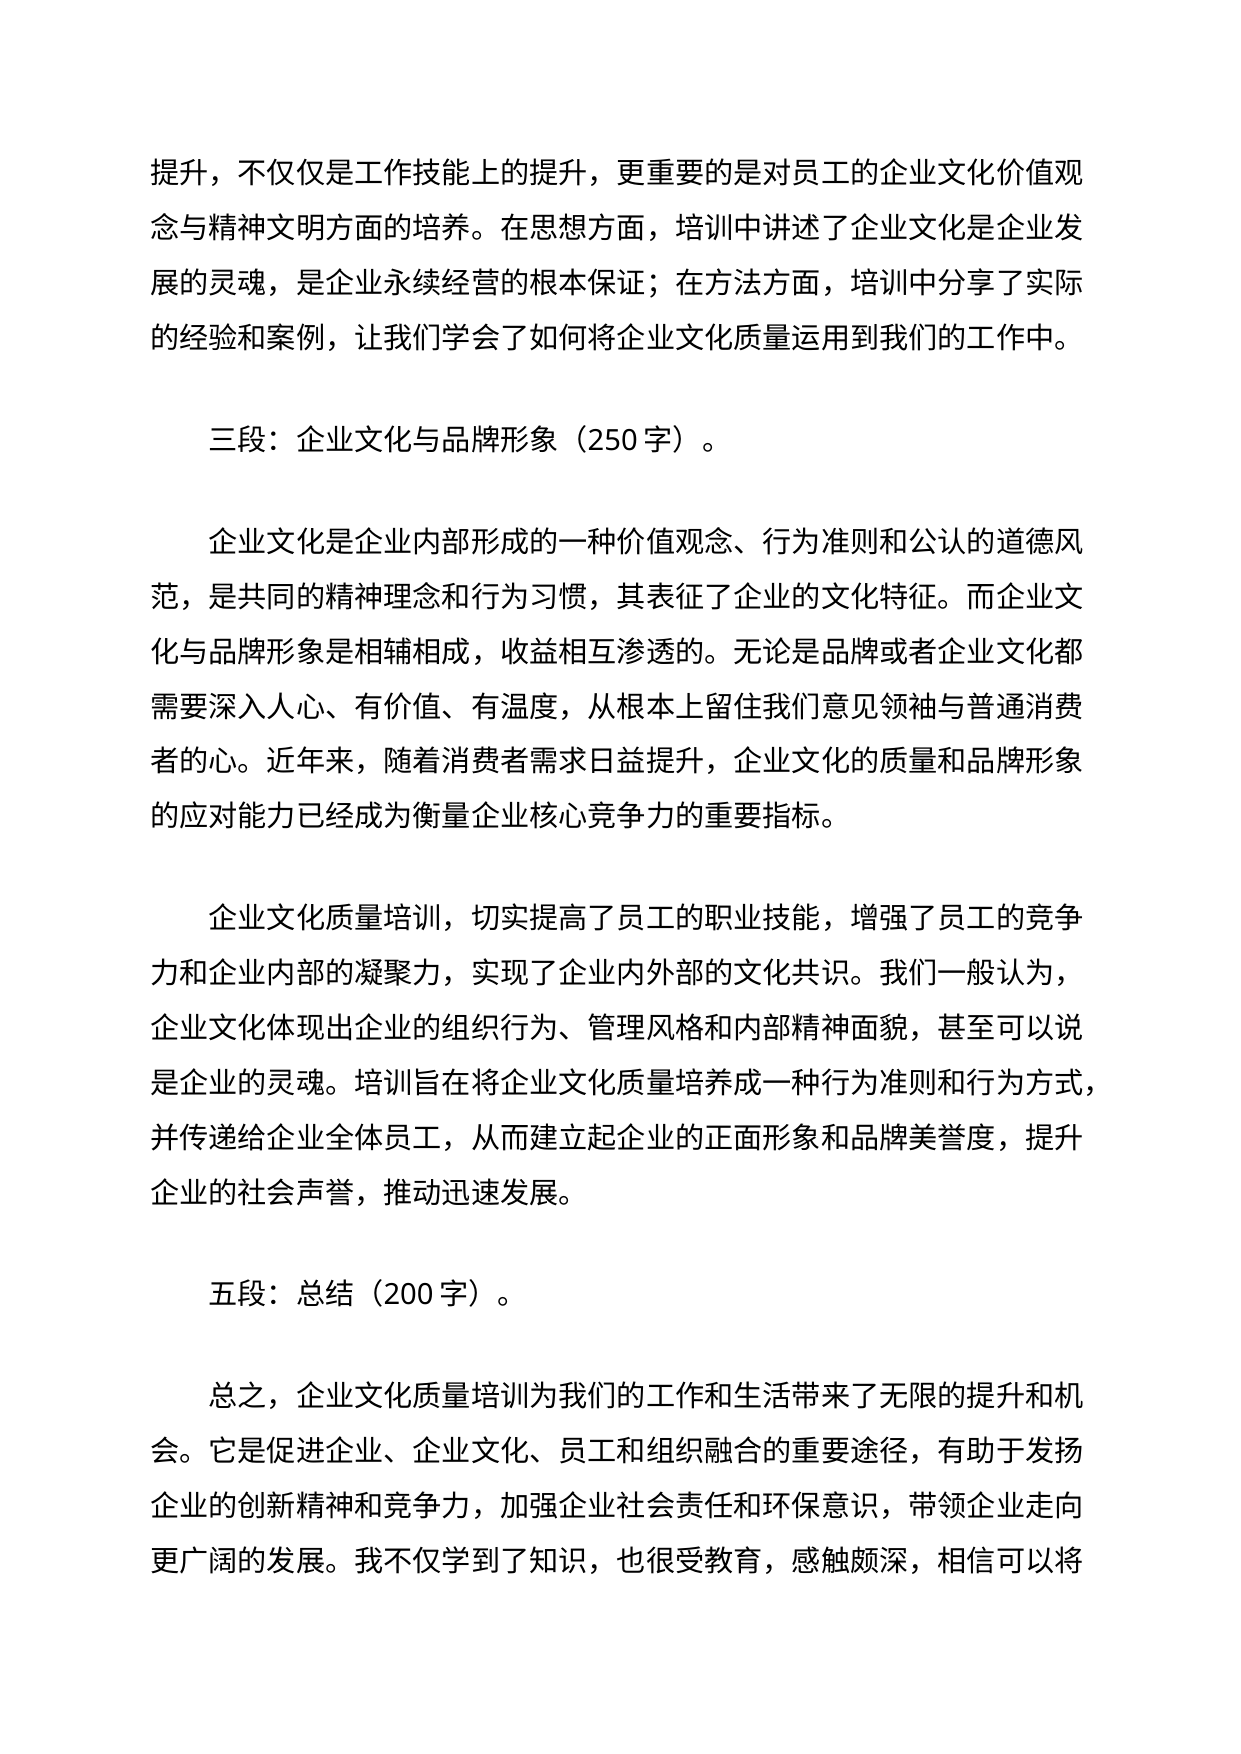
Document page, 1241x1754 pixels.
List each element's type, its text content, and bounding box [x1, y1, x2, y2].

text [150, 150, 1090, 357]
text 企业文化是企业内部形成的一种价值观念、行为准则和公认的道德风范，是共同的精神理念和行为习惯，其表征了企业的文化特征。而企业文化与品牌形象是相辅相成，收益相互渗透的。无论是品牌或者企业文化都需要深入人心、有价值、有温度，从根本上留住我们意见领袖与普通消费者的心。近年来，随着消费者需求日益提升，企业文化的质量和品牌形象的应对能力已经成为衡量企业核心竞争力的重要指标。 [150, 518, 1090, 835]
text 企业文化质量培训，切实提高了员工的职业技能，增强了员工的竞争力和企业内部的凝聚力，实现了企业内外部的文化共识。我们一般认为，企业文化体现出企业的组织行为、管理风格和内部精神面貌，甚至可以说是企业的灵魂。培训旨在将企业文化质量培养成一种行为准则和行为方式，并传递给企业全体员工，从而建立起企业的正面形象和品牌美誉度，提升企业的社会声誉，推动迅速发展。 [150, 895, 1090, 1211]
text 三段：企业文化与品牌形象（250字）。 [150, 416, 1090, 459]
text 五段：总结（200字）。 [150, 1271, 1090, 1313]
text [150, 1373, 1090, 1580]
